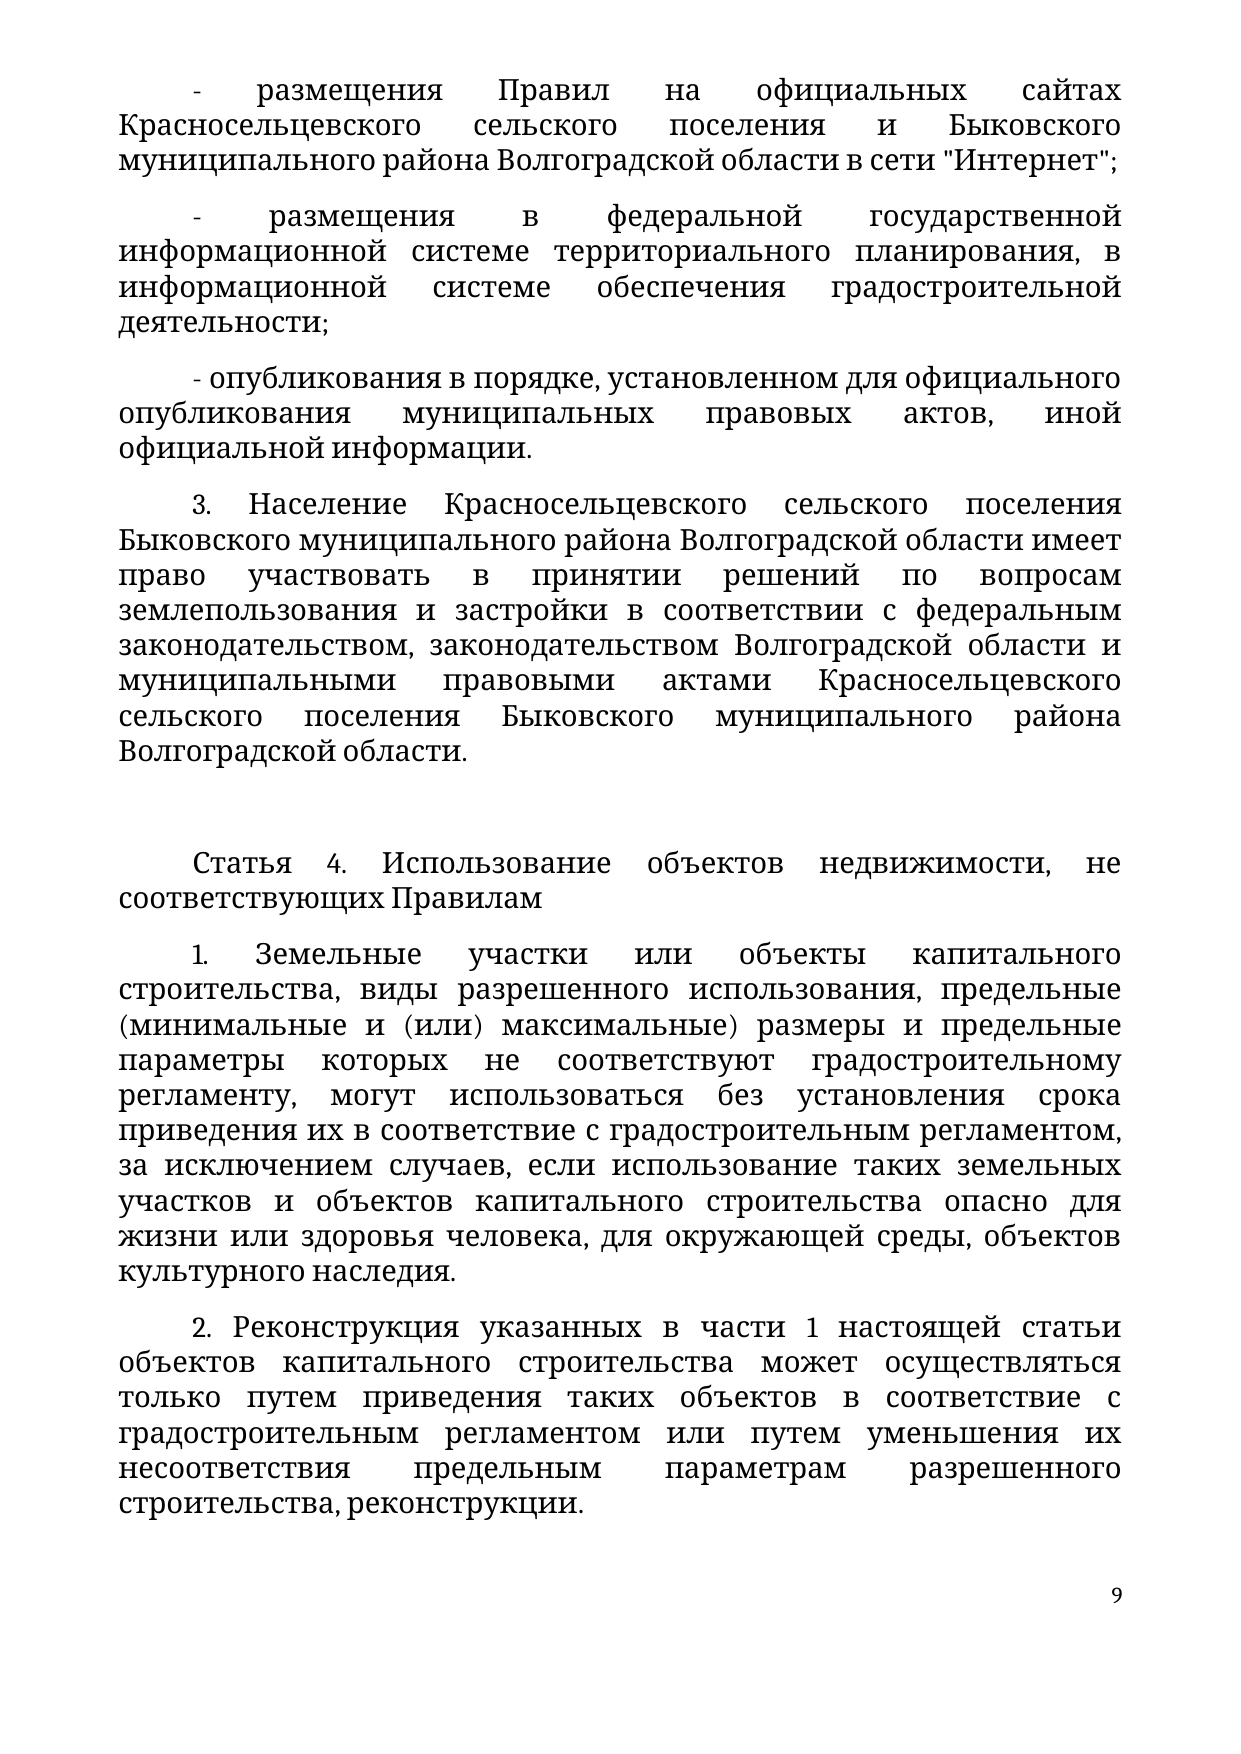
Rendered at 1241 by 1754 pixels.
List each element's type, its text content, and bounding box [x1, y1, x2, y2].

text - размещения в федеральной государственной информационной системе территориального планирования, в информационной системе обеспечения градостроительной деятельности; [118, 200, 1122, 339]
text 1. Земельные участки или объекты капитального строительства, виды разрешенного использования, предельные (минимальные и (или) максимальные) размеры и предельные параметры которых не соответствуют градостроительному регламенту, могут использоваться без установления срока приведения их в соответствие с градостроительным регламентом, за исключением случаев, если использование таких земельных участков и объектов капитального строительства опасно для жизни или здоровья человека, для окружающей среды, объектов культурного наследия. [118, 938, 1122, 1289]
text - опубликования в порядке, установленном для официального опубликования муниципальных правовых актов, иной официальной информации. [118, 362, 1122, 466]
text 2. Реконструкция указанных в части 1 настоящей статьи объектов капитального строительства может осуществляться только путем приведения таких объектов в соответствие с градостроительным регламентом или путем уменьшения их несоответствия предельным параметрам разрешенного строительства, реконструкции. [118, 1311, 1122, 1521]
text 3. Население Красносельцевского сельского поселения Быковского муниципального района Волгоградской области имеет право участвовать в принятии решений по вопросам землепользования и застройки в соответствии с федеральным законодательством, законодательством Волгоградской области и муниципальными правовыми актами Красносельцевского сельского поселения Быковского муниципального района Волгоградской области. [118, 488, 1122, 768]
text Статья 4. Использование объектов недвижимости, не соответствующих Правилам [118, 847, 1122, 916]
text - размещения Правил на официальных сайтах Красносельцевского сельского поселения и Быковского муниципального района Волгоградской области в сети "Интернет"; [118, 74, 1122, 178]
